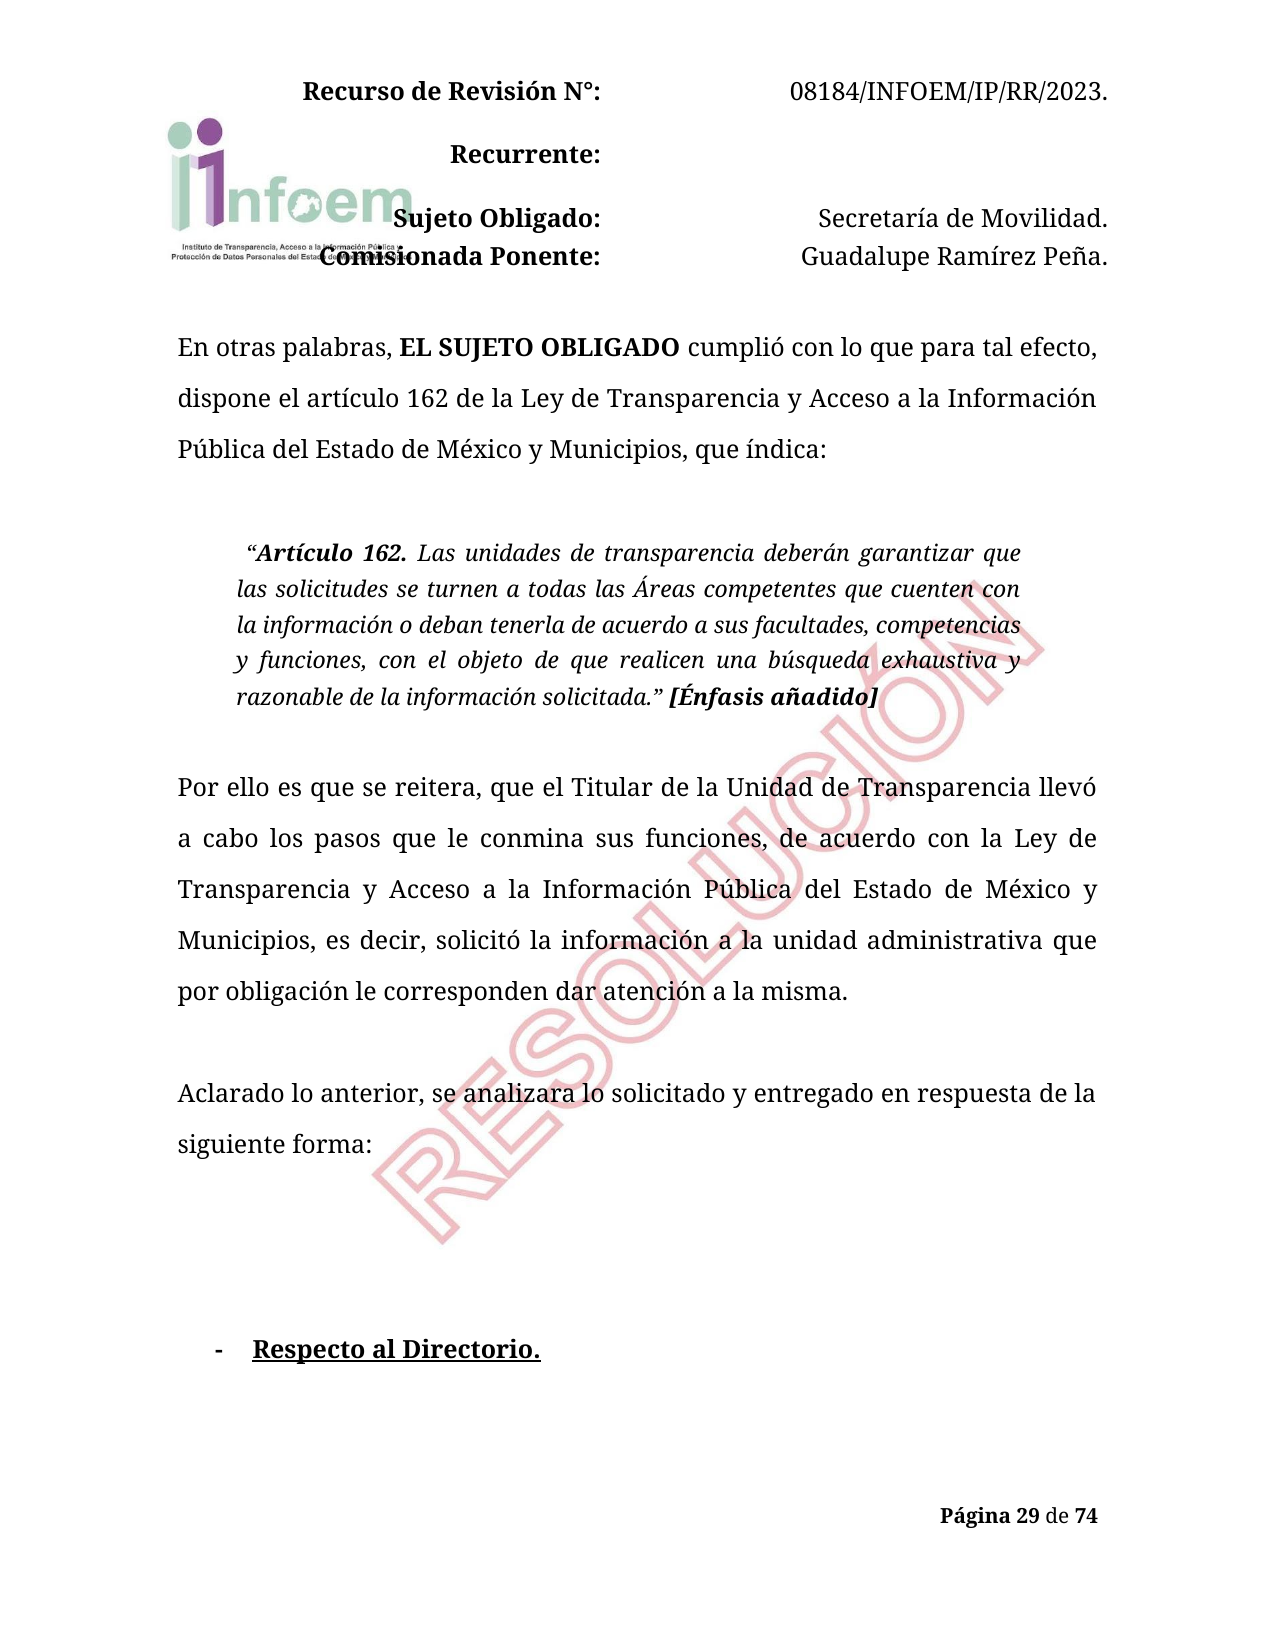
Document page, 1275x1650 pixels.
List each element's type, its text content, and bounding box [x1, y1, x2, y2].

text En otras palabras, EL SUJETO OBLIGADO cumplió con lo que para tal efecto, dispone el artículo 162 de la Ley de Transparencia y Acceso a la Información Pública del Estado de México y Municipios, que índica: [177, 330, 1098, 466]
text Aclarado lo anterior, se analizara lo solicitado y entregado en respuesta de la siguiente forma: [177, 1076, 1098, 1161]
list Respecto al Directorio. [215, 1331, 1098, 1365]
text “Artículo 162. Las unidades de transparencia deberán garantizar que las solicitudes se turnen a todas las Áreas competentes que cuenten con la información o deban tenerla de acuerdo a sus facultades, competencias y funciones, con el objeto de que realicen una búsqueda exhaustiva y razonable de la información solicitada.” [Énfasis añadido] [236, 537, 1024, 712]
text Por ello es que se reitera, que el Titular de la Unidad de Transparencia llevó a cabo los pasos que le conmina sus funciones, de acuerdo con la Ley de Transparencia y Acceso a la Información Pública del Estado de México y Municipios, es decir, solicitó la información a la unidad administrativa que por obligación le corresponden dar atención a la misma. [177, 770, 1098, 1008]
picture [46, 57, 1275, 1650]
